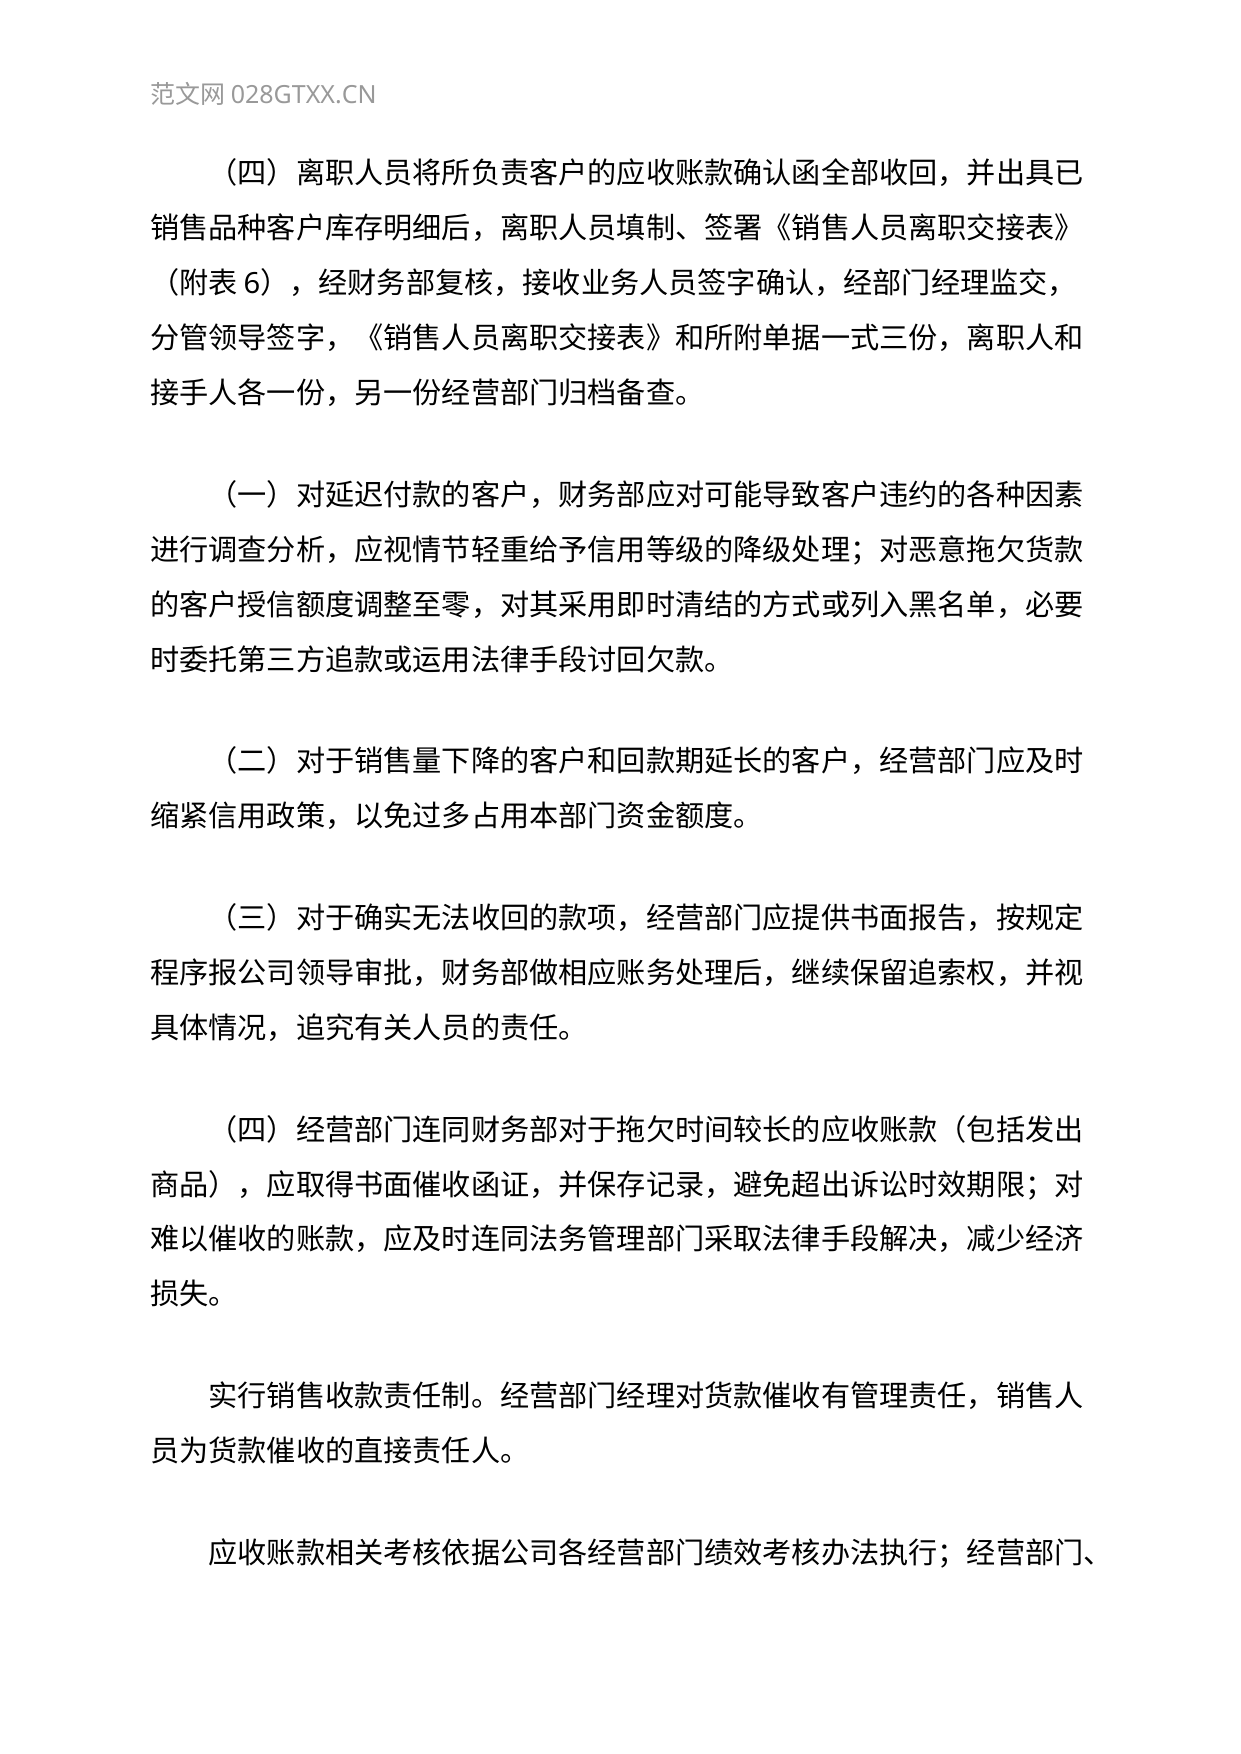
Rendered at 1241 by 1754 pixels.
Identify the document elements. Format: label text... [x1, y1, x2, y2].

text （一）对延迟付款的客户，财务部应对可能导致客户违约的各种因素进行调查分析，应视情节轻重给予信用等级的降级处理；对恶意拖欠货款的客户授信额度调整至零，对其采用即时清结的方式或列入黑名单，必要时委托第三方追款或运用法律手段讨回欠款。 [150, 471, 1090, 678]
text 实行销售收款责任制。经营部门经理对货款催收有管理责任，销售人员为货款催收的直接责任人。 [150, 1373, 1090, 1470]
text （四）经营部门连同财务部对于拖欠时间较长的应收账款（包括发出商品），应取得书面催收函证，并保存记录，避免超出诉讼时效期限；对难以催收的账款，应及时连同法务管理部门采取法律手段解决，减少经济损失。 [150, 1106, 1090, 1313]
text （三）对于确实无法收回的款项，经营部门应提供书面报告，按规定程序报公司领导审批，财务部做相应账务处理后，继续保留追索权，并视具体情况，追究有关人员的责任。 [150, 894, 1090, 1047]
text （二）对于销售量下降的客户和回款期延长的客户，经营部门应及时缩紧信用政策，以免过多占用本部门资金额度。 [150, 738, 1090, 835]
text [150, 1529, 1090, 1572]
text （四）离职人员将所负责客户的应收账款确认函全部收回，并出具已销售品种客户库存明细后，离职人员填制、签署《销售人员离职交接表》（附表6），经财务部复核，接收业务人员签字确认，经部门经理监交，分管领导签字，《销售人员离职交接表》和所附单据一式三份，离职人和接手人各一份，另一份经营部门归档备查。 [150, 150, 1090, 412]
